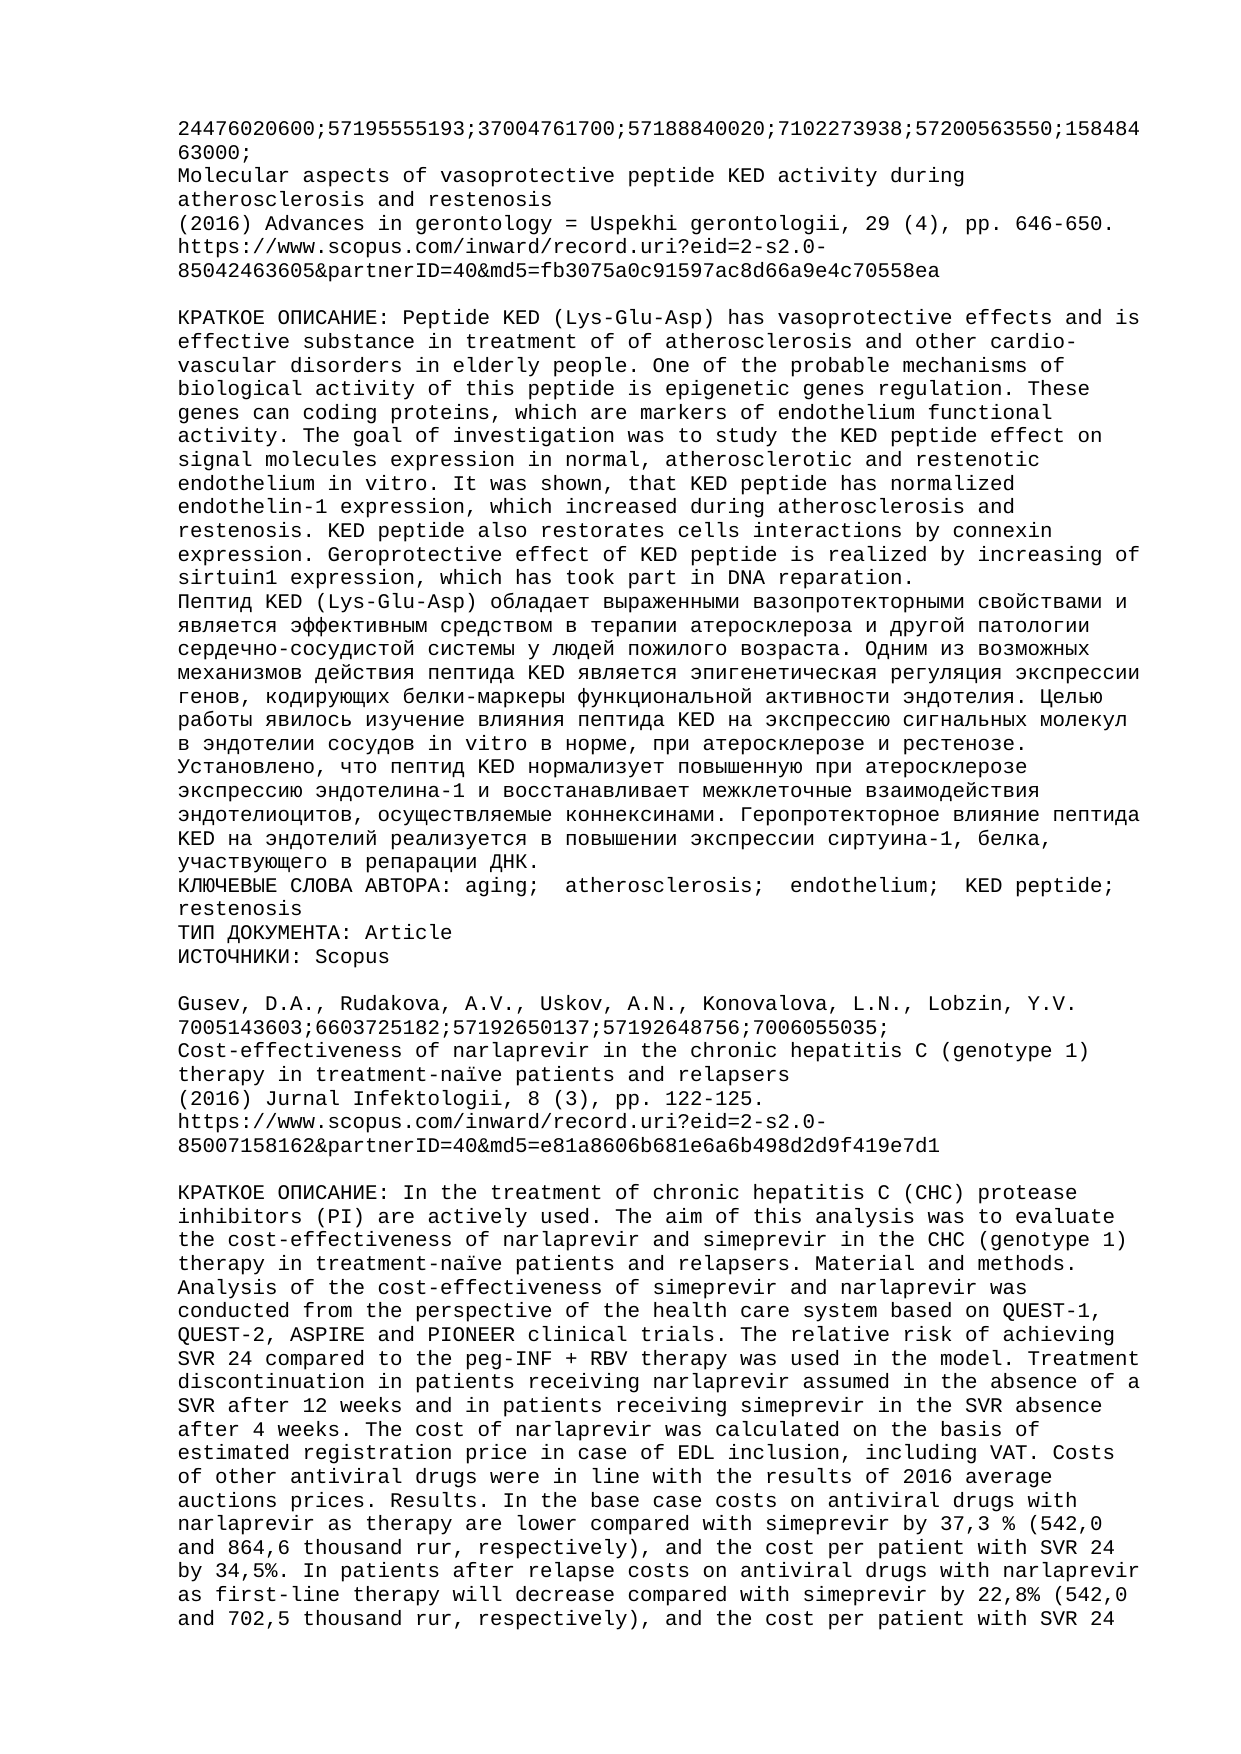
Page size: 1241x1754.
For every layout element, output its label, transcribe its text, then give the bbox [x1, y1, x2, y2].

text ТИП ДОКУМЕНТА: Article [177, 922, 1152, 946]
text КЛЮЧЕВЫЕ СЛОВА АВТОРА: aging; atherosclerosis; endothelium; KED peptide; restenosis [177, 875, 1152, 922]
text Cost-effectiveness of narlaprevir in the chronic hepatitis C (genotype 1) therapy in treatment-naïve patients and relapsers [177, 1040, 1152, 1088]
text https://www.scopus.com/inward/record.uri?eid=2-s2.0-85042463605&partnerID=40&md5=fb3075a0c91597ac8d66a9e4c70558ea [177, 236, 1152, 284]
text Пептид KED (Lys-Glu-Asp) обладает выраженными вазопротекторными свойствами и является эффективным средством в терапии атеросклероза и другой патологии сердечно-сосудистой системы у людей пожилого возраста. Одним из возможных механизмов действия пептида KED является эпигенетическая регуляция экспрессии генов, кодирующих белки-маркеры функциональной активности эндотелия. Целью работы явилось изучение влияния пептида KED на экспрессию сигнальных молекул в эндотелии сосудов in vitro в норме, при атеросклерозе и рестенозе. Установлено, что пептид KED нормализует повышенную при атеросклерозе экспрессию эндотелина-1 и восстанавливает межклеточные взаимодействия эндотелиоцитов, осуществляемые коннексинами. Геропротекторное влияние пептида KED на эндотелий реализуется в повышении экспрессии сиртуина-1, белка, участвующего в репарации ДНК. [177, 591, 1152, 875]
text (2016) Advances in gerontology = Uspekhi gerontologii, 29 (4), pp. 646-650. [177, 213, 1152, 236]
text 24476020600;57195555193;37004761700;57188840020;7102273938;57200563550;15848463000; [177, 118, 1152, 165]
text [177, 1182, 1152, 1631]
text ИСТОЧНИКИ: Scopus [177, 946, 1152, 969]
text КРАТКОЕ ОПИСАНИЕ: Peptide KED (Lys-Glu-Asp) has vasoprotective effects and is effective substance in treatment of of atherosclerosis and other cardio-vascular disorders in elderly people. One of the probable mechanisms of biological activity of this peptide is epigenetic genes regulation. These genes can coding proteins, which are markers of endothelium functional activity. The goal of investigation was to study the KED peptide effect on signal molecules expression in normal, atherosclerotic and restenotic endothelium in vitro. It was shown, that KED peptide has normalized endothelin-1 expression, which increased during atherosclerosis and restenosis. KED peptide also restorates cells interactions by connexin expression. Geroprotective effect of KED peptide is realized by increasing of sirtuin1 expression, which has took part in DNA reparation. [177, 307, 1152, 591]
text Molecular aspects of vasoprotective peptide KED activity during atherosclerosis and restenosis [177, 165, 1152, 213]
text https://www.scopus.com/inward/record.uri?eid=2-s2.0-85007158162&partnerID=40&md5=e81a8606b681e6a6b498d2d9f419e7d1 [177, 1111, 1152, 1158]
text Gusev, D.A., Rudakova, A.V., Uskov, A.N., Konovalova, L.N., Lobzin, Y.V. [177, 993, 1152, 1017]
text 7005143603;6603725182;57192650137;57192648756;7006055035; [177, 1017, 1152, 1040]
text (2016) Jurnal Infektologii, 8 (3), pp. 122-125. [177, 1088, 1152, 1111]
